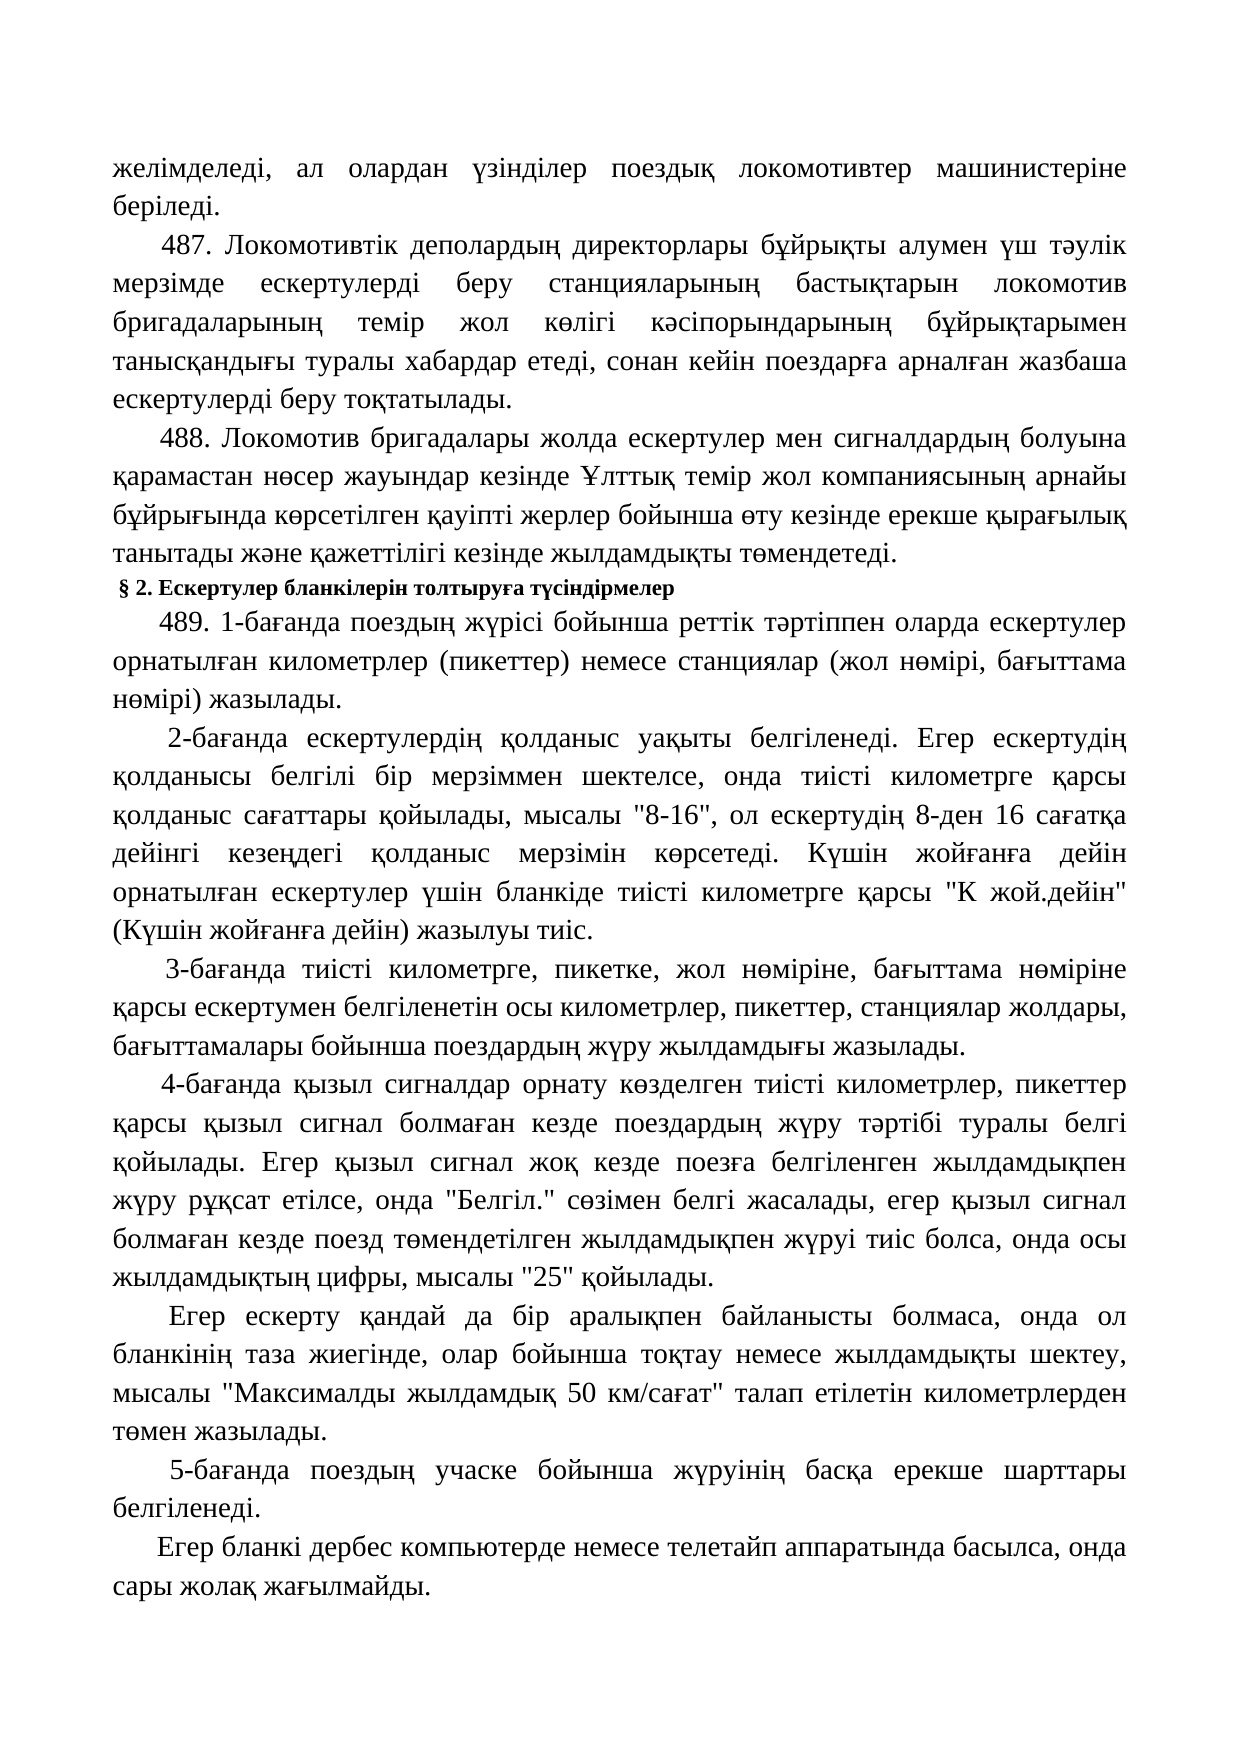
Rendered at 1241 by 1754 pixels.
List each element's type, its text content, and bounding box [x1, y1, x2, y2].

text 4-бағанда қызыл сигналдар орнату көзделген тиісті километрлер, пикеттер қарсы қызыл сигнал болмаған кезде поездардың жүру тәртібі туралы белгі қойылады. Егер қызыл сигнал жоқ кезде поезға белгіленген жылдамдықпен жүру рұқсат етілсе, онда "Белгіл." сөзімен белгі жасалады, егер қызыл сигнал болмаған кезде поезд төмендетілген жылдамдықпен жүруі тиіс болса, онда осы жылдамдықтың цифры, мысалы "25" қойылады. [112, 1067, 1128, 1293]
text 487. Локомотивтік деполардың директорлары бұйрықты алумен үш тәулік мерзімде ескертулерді беру станцияларының бастықтарын локомотив бригадаларының темір жол көлігі кәсіпорындарының бұйрықтарымен танысқандығы туралы хабардар етеді, сонан кейін поездарға арналған жазбаша ескертулерді беру тоқтатылады. [112, 227, 1128, 415]
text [112, 150, 1128, 222]
text 489. 1-бағанда поездың жүрісі бойынша реттік тәртіппен оларда ескертулер орнатылған километрлер (пикеттер) немесе станциялар (жол нөмірі, бағыттама нөмірі) жазылады. [112, 604, 1128, 715]
text Егер ескерту қандай да бір аралықпен байланысты болмаса, онда ол бланкінің таза жиегінде, олар бойынша тоқтау немесе жылдамдықты шектеу, мысалы "Максималды жылдамдық 50 км/сағат" талап етілетін километрлерден төмен жазылады. [112, 1298, 1128, 1447]
text 3-бағанда тиісті километрге, пикетке, жол нөміріне, бағыттама нөміріне қарсы ескертумен белгіленетін осы километрлер, пикеттер, станциялар жолдары, бағыттамалары бойынша поездардың жүру жылдамдығы жазылады. [112, 951, 1128, 1062]
text 488. Локомотив бригадалары жолда ескертулер мен сигналдардың болуына қарамастан нөсер жауындар кезінде Ұлттық темір жол компаниясының арнайы бұйрығында көрсетілген қауіпті жерлер бойынша өту кезінде ерекше қырағылық танытады және қажеттілігі кезінде жылдамдықты төмендетеді. [112, 420, 1128, 569]
text § 2. Ескертулер бланкілерін толтыруға түсіндірмелер [112, 574, 1128, 600]
text 2-бағанда ескертулердің қолданыс уақыты белгіленеді. Егер ескертудің қолданысы белгілі бір мерзіммен шектелсе, онда тиісті километрге қарсы қолданыс сағаттары қойылады, мысалы "8-16", ол ескертудің 8-ден 16 сағатқа дейінгі кезеңдегі қолданыс мерзімін көрсетеді. Күшін жойғанға дейін орнатылған ескертулер үшін бланкіде тиісті километрге қарсы "К жой.дейін" (Күшін жойғанға дейін) жазылуы тиіс. [112, 720, 1128, 946]
text Егер бланкі дербес компьютерде немесе телетайп аппаратында басылса, онда сары жолақ жағылмайды. [112, 1529, 1128, 1601]
text 5-бағанда поездың учаске бойынша жүруінің басқа ерекше шарттары белгіленеді. [112, 1452, 1128, 1524]
